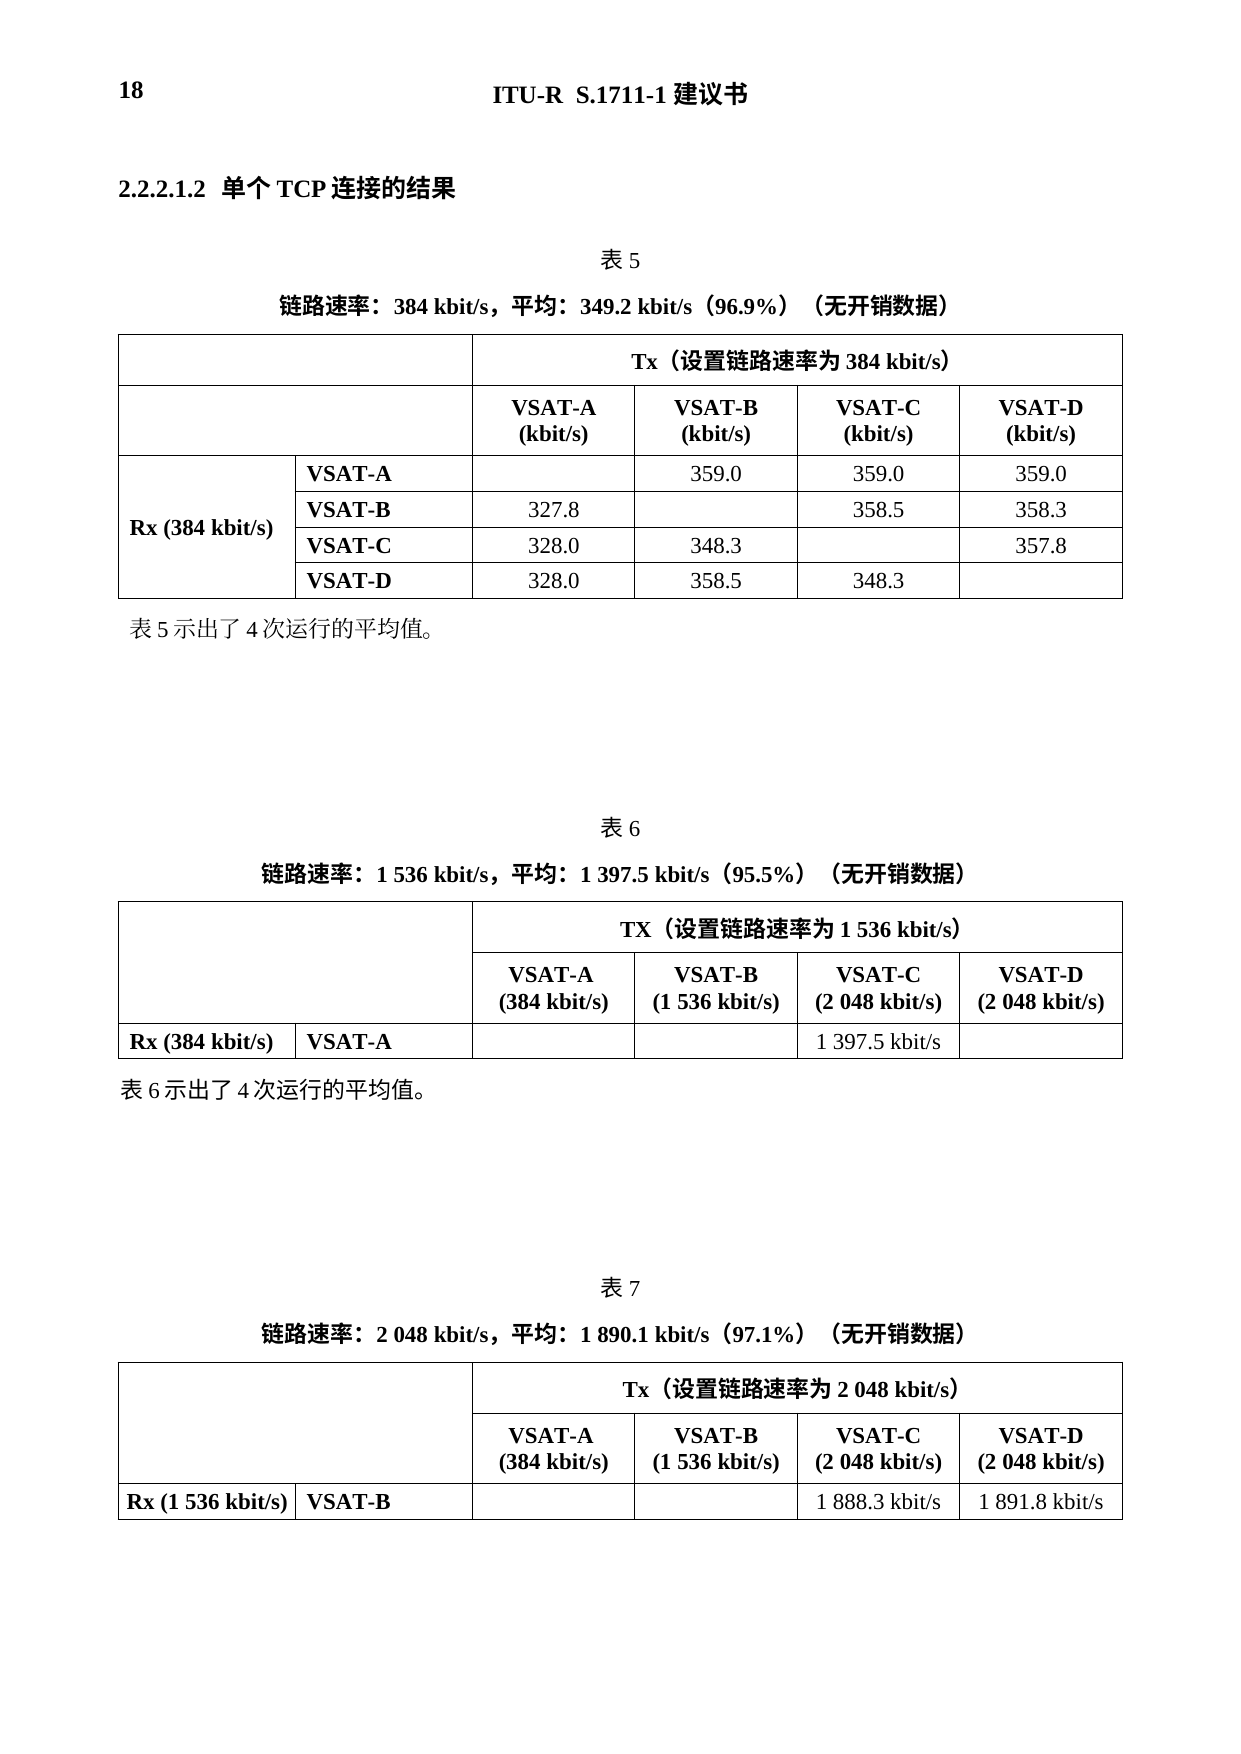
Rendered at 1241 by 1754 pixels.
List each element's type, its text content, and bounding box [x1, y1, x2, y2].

table_cell VSAT-A (384 kbit/s) [473, 953, 634, 1022]
title 链路速率：1 536 kbit/s，平均：1 397.5 kbit/s（95.5%）（无开销数据） [118, 855, 1122, 889]
table_cell 359.0 [635, 456, 797, 491]
table_cell VSAT-D (2 048 kbit/s) [960, 953, 1122, 1022]
table_cell VSAT-B (1 536 kbit/s) [635, 953, 797, 1022]
table_header Tx（设置链路速率为384 kbit/s） [473, 335, 1122, 385]
table_cell VSAT-C (kbit/s) [798, 386, 959, 455]
table_cell Rx (1 536 kbit/s) [119, 1484, 295, 1519]
table_cell 357.8 [960, 528, 1122, 562]
table_cell 348.3 [635, 528, 797, 562]
table_cell [635, 492, 797, 527]
table_cell VSAT-D (kbit/s) [960, 386, 1122, 455]
table_cell 348.3 [798, 563, 959, 598]
title 链路速率：384 kbit/s，平均：349.2 kbit/s（96.9%）（无开销数据） [118, 288, 1122, 321]
table_cell [119, 386, 472, 455]
table_cell VSAT-A (384 kbit/s) [473, 1414, 634, 1483]
table_cell 358.5 [635, 563, 797, 598]
table_cell VSAT-B (kbit/s) [635, 386, 797, 455]
table_cell VSAT-A [296, 456, 472, 491]
table_header [119, 335, 472, 385]
table_cell VSAT-D (2 048 kbit/s) [960, 1414, 1122, 1483]
table_cell Rx (384 kbit/s) [119, 1024, 295, 1058]
table_cell VSAT-A [296, 1024, 472, 1058]
table_header TX（设置链路速率为1 536 kbit/s） [473, 902, 1122, 952]
table_cell VSAT-D [296, 563, 472, 598]
text 表 5 [118, 242, 1122, 276]
table_header [119, 1363, 472, 1483]
table_cell 359.0 [960, 456, 1122, 491]
table_cell 表5示出了4次运行的平均值。 [118, 599, 1122, 644]
table_cell VSAT-C (2 048 kbit/s) [798, 1414, 959, 1483]
table_cell [635, 1024, 797, 1058]
text 表 6 [118, 810, 1122, 843]
table_cell 358.5 [798, 492, 959, 527]
table_cell VSAT-C (2 048 kbit/s) [798, 953, 959, 1022]
table_cell [798, 528, 959, 562]
table_cell 359.0 [798, 456, 959, 491]
table_header Tx（设置链路速率为2 048 kbit/s） [473, 1363, 1122, 1413]
table_cell VSAT-B [296, 492, 472, 527]
table_cell 1 397.5 kbit/s [798, 1024, 959, 1058]
table_header [119, 902, 472, 1022]
table_cell [635, 1484, 797, 1519]
table_cell 358.3 [960, 492, 1122, 527]
table_cell 1 888.3 kbit/s [798, 1484, 959, 1519]
subtitle 2.2.2.1.2 单个TCP连接的结果 [118, 168, 1122, 205]
table_cell 328.0 [473, 563, 634, 598]
title 链路速率：2 048 kbit/s，平均：1 890.1 kbit/s（97.1%）（无开销数据） [118, 1316, 1122, 1349]
text 表 7 [118, 1270, 1122, 1303]
table_cell Rx (384 kbit/s) [119, 456, 295, 598]
table_cell 1 891.8 kbit/s [960, 1484, 1122, 1519]
table_cell [473, 1024, 634, 1058]
table_cell VSAT-B (1 536 kbit/s) [635, 1414, 797, 1483]
table_cell 表6示出了4次运行的平均值。 [118, 1059, 1122, 1105]
table_cell [473, 456, 634, 491]
table_cell [960, 1024, 1122, 1058]
table_cell VSAT-B [296, 1484, 472, 1519]
table_cell [473, 1484, 634, 1519]
table_cell 328.0 [473, 528, 634, 562]
table_cell VSAT-C [296, 528, 472, 562]
table_cell [960, 563, 1122, 598]
table_cell 327.8 [473, 492, 634, 527]
table_cell VSAT-A (kbit/s) [473, 386, 634, 455]
